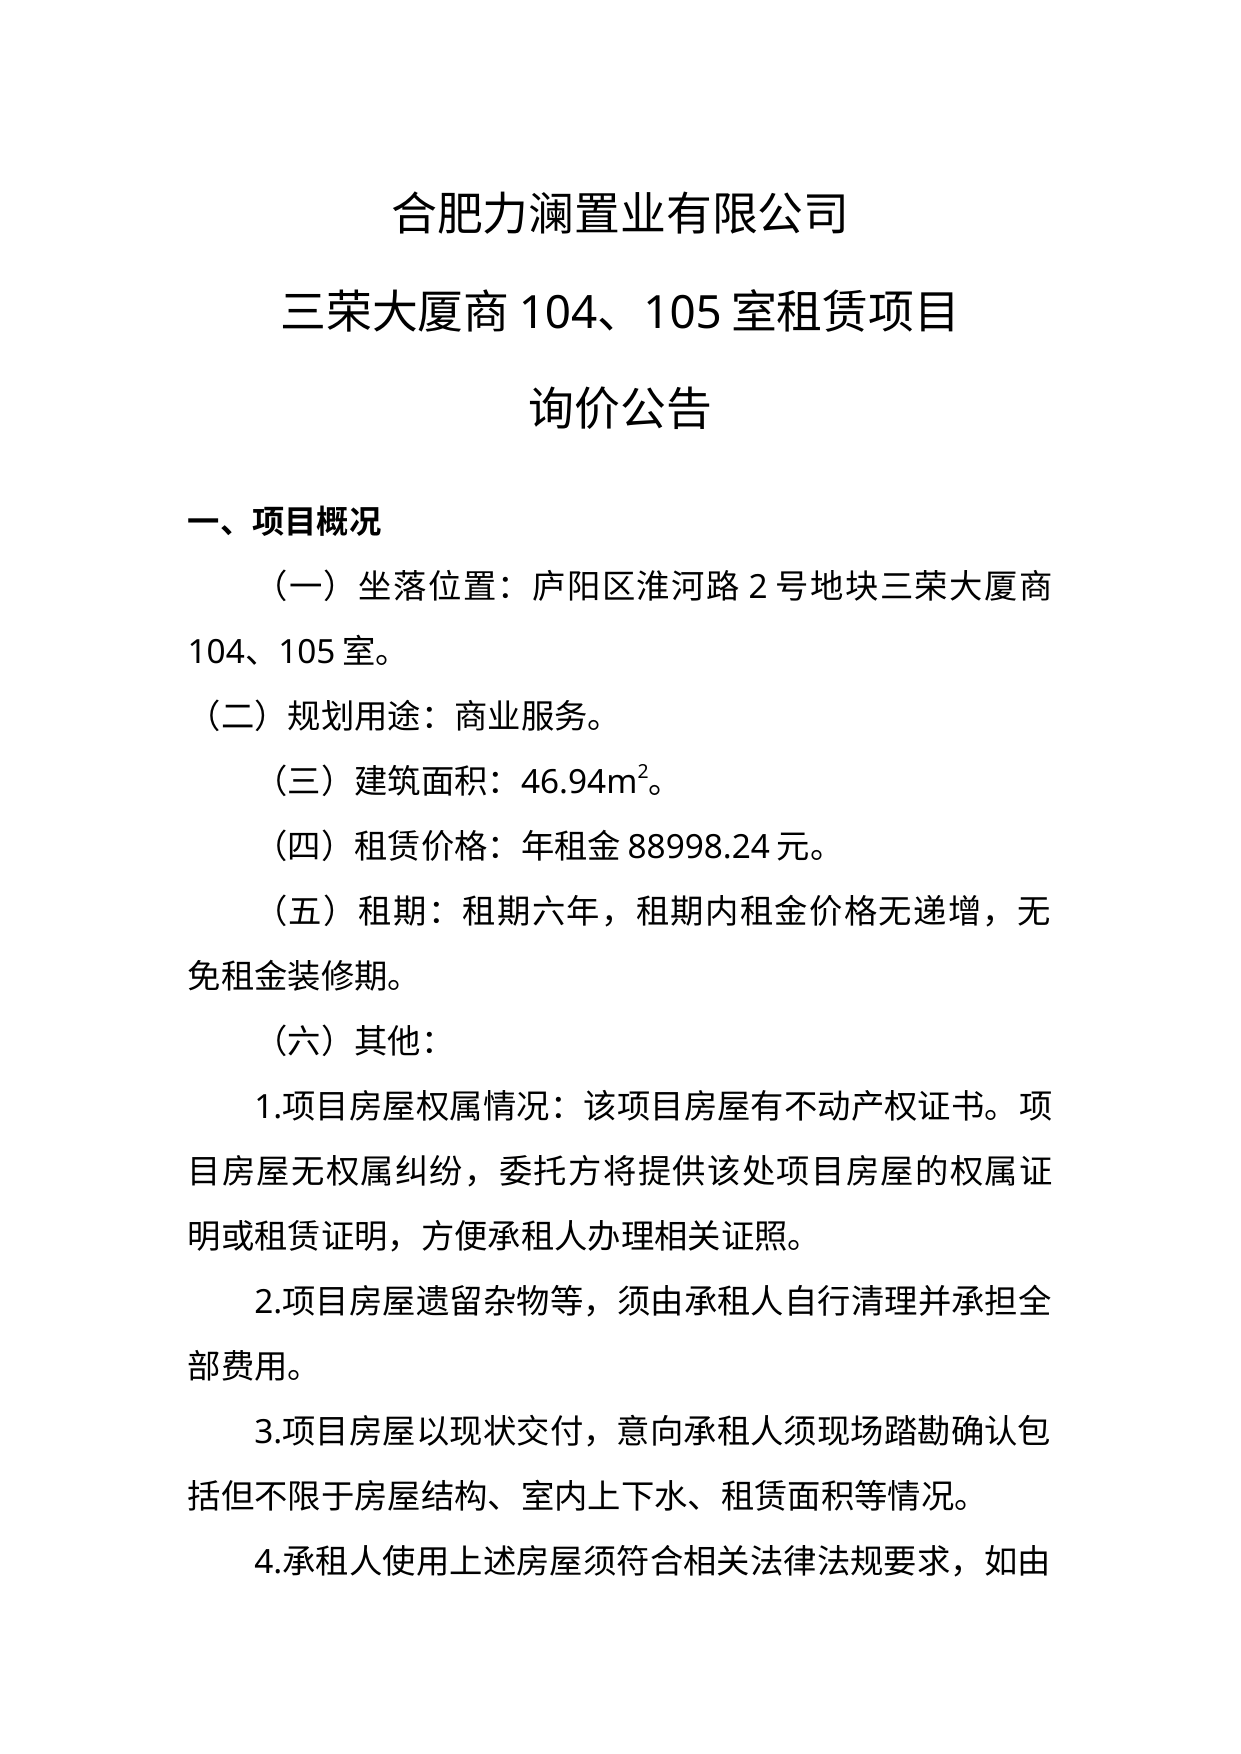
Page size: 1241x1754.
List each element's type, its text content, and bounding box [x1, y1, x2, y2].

text （六）其他： [187, 1007, 1053, 1072]
subtitle 合肥力澜置业有限公司 [187, 162, 1053, 259]
text （三）建筑面积：46.94m2。 [187, 747, 1053, 812]
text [187, 1527, 1053, 1592]
subtitle 询价公告 [187, 357, 1053, 454]
text 1.项目房屋权属情况：该项目房屋有不动产权证书。项目房屋无权属纠纷，委托方将提供该处项目房屋的权属证明或租赁证明，方便承租人办理相关证照。 [187, 1072, 1053, 1267]
list （二）规划用途：商业服务。 [187, 682, 1053, 747]
text 2.项目房屋遗留杂物等，须由承租人自行清理并承担全部费用。 [187, 1267, 1053, 1397]
text （五）租期：租期六年，租期内租金价格无递增，无免租金装修期。 [187, 877, 1053, 1007]
list 一、项目概况 [187, 487, 1053, 552]
text （一）坐落位置：庐阳区淮河路2号地块三荣大厦商104、105室。 [187, 552, 1053, 682]
text 3.项目房屋以现状交付，意向承租人须现场踏勘确认包括但不限于房屋结构、室内上下水、租赁面积等情况。 [187, 1397, 1053, 1527]
text （四）租赁价格：年租金88998.24元。 [187, 812, 1053, 877]
subtitle 三荣大厦商104、105室租赁项目 [187, 259, 1053, 357]
